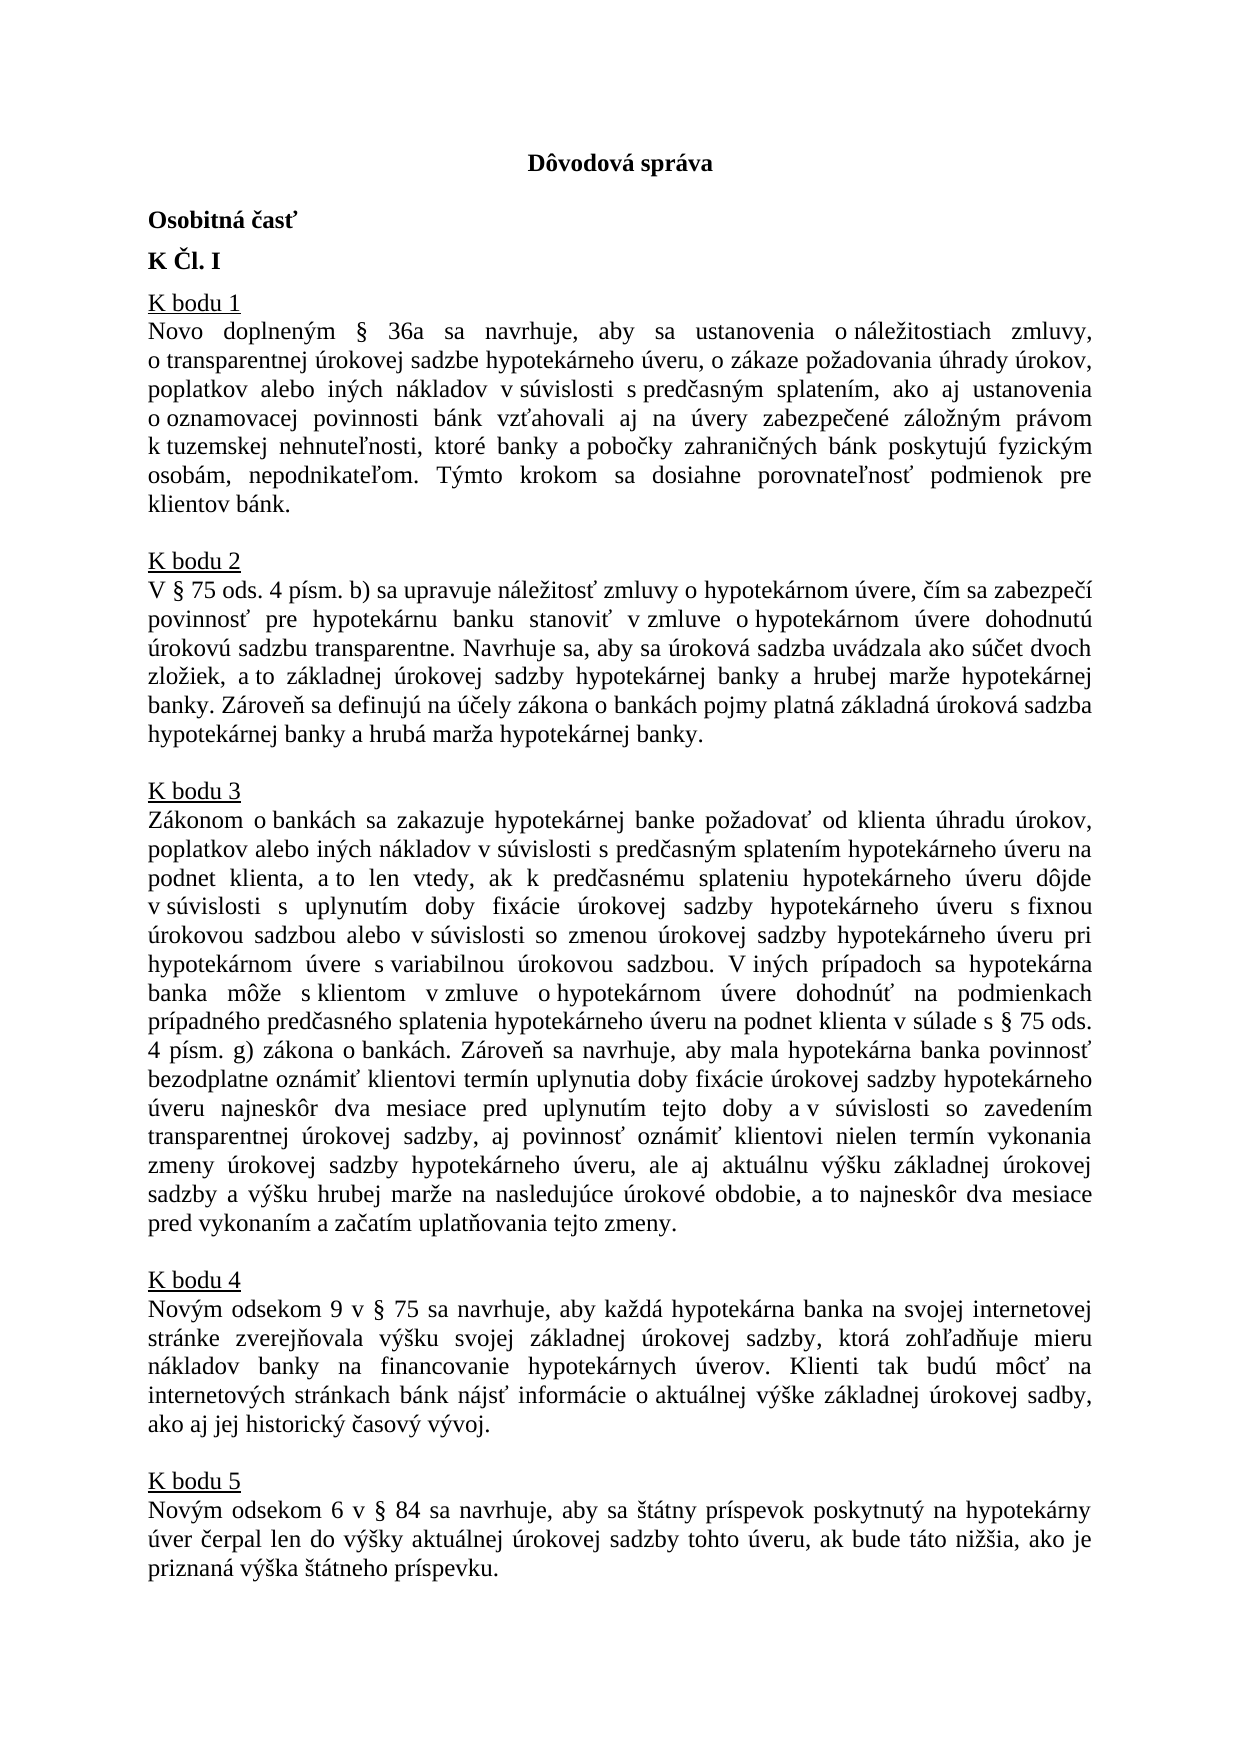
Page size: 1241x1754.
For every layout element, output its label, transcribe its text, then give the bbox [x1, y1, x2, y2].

text K bodu 3 [148, 776, 1093, 805]
list K bodu 5 [148, 1466, 1093, 1495]
text K bodu 4 [148, 1265, 1093, 1294]
text K bodu 2 [148, 546, 1093, 575]
text Zákonom o bankách sa zakazuje hypotekárnej banke požadovať od klienta úhradu úrokov, poplatkov alebo iných nákladov v súvislosti s predčasným splatením hypotekárneho úveru na podnet klienta, a to len vtedy, ak k predčasnému splateniu hypotekárneho úveru dôjde v súvislosti s uplynutím doby fixácie úrokovej sadzby hypotekárneho úveru s fixnou úrokovou sadzbou alebo v súvislosti so zmenou úrokovej sadzby hypotekárneho úveru pri hypotekárnom úvere s variabilnou úrokovou sadzbou. V iných prípadoch sa hypotekárna banka môže s klientom v zmluve o hypotekárnom úvere dohodnúť na podmienkach prípadného predčasného splatenia hypotekárneho úveru na podnet klienta v súlade s § 75 ods. 4 písm. g) zákona o bankách. Zároveň sa navrhuje, aby mala hypotekárna banka povinnosť bezodplatne oznámiť klientovi termín uplynutia doby fixácie úrokovej sadzby hypotekárneho úveru najneskôr dva mesiace pred uplynutím tejto doby a v súvislosti so zavedením transparentnej úrokovej sadzby, aj povinnosť oznámiť klientovi nielen termín vykonania zmeny úrokovej sadzby hypotekárneho úveru, ale aj aktuálnu výšku základnej úrokovej sadzby a výšku hrubej marže na nasledujúce úrokové obdobie, a to najneskôr dva mesiace pred vykonaním a začatím uplatňovania tejto zmeny. [148, 805, 1093, 1236]
title Dôvodová správa [148, 148, 1093, 176]
text V § 75 ods. 4 písm. b) sa upravuje náležitosť zmluvy o hypotekárnom úvere, čím sa zabezpečí povinnosť pre hypotekárnu banku stanoviť v zmluve o hypotekárnom úvere dohodnutú úrokovú sadzbu transparentne. Navrhuje sa, aby sa úroková sadzba uvádzala ako súčet dvoch zložiek, a to základnej úrokovej sadzby hypotekárnej banky a hrubej marže hypotekárnej banky. Zároveň sa definujú na účely zákona o bankách pojmy platná základná úroková sadzba hypotekárnej banky a hrubá marža hypotekárnej banky. [148, 575, 1093, 748]
text Osobitná časť [148, 205, 1093, 234]
text K Čl. I [148, 246, 1093, 275]
list Novým odsekom 6 v § 84 sa navrhuje, aby sa štátny príspevok poskytnutý na hypotekárny úver čerpal len do výšky aktuálnej úrokovej sadzby tohto úveru, ak bude táto nižšia, ako je priznaná výška štátneho príspevku. [148, 1495, 1093, 1581]
text Novo doplneným § 36a sa navrhuje, aby sa ustanovenia o náležitostiach zmluvy, o transparentnej úrokovej sadzbe hypotekárneho úveru, o zákaze požadovania úhrady úrokov, poplatkov alebo iných nákladov v súvislosti s predčasným splatením, ako aj ustanovenia o oznamovacej povinnosti bánk vzťahovali aj na úvery zabezpečené záložným právom k tuzemskej nehnuteľnosti, ktoré banky a pobočky zahraničných bánk poskytujú fyzickým osobám, nepodnikateľom. Týmto krokom sa dosiahne porovnateľnosť podmienok pre klientov bánk. [148, 316, 1093, 518]
text Novým odsekom 9 v § 75 sa navrhuje, aby každá hypotekárna banka na svojej internetovej stránke zverejňovala výšku svojej základnej úrokovej sadzby, ktorá zohľadňuje mieru nákladov banky na financovanie hypotekárnych úverov. Klienti tak budú môcť na internetových stránkach bánk nájsť informácie o aktuálnej výške základnej úrokovej sadby, ako aj jej historický časový vývoj. [148, 1294, 1093, 1438]
text K bodu 1 [148, 288, 1093, 316]
